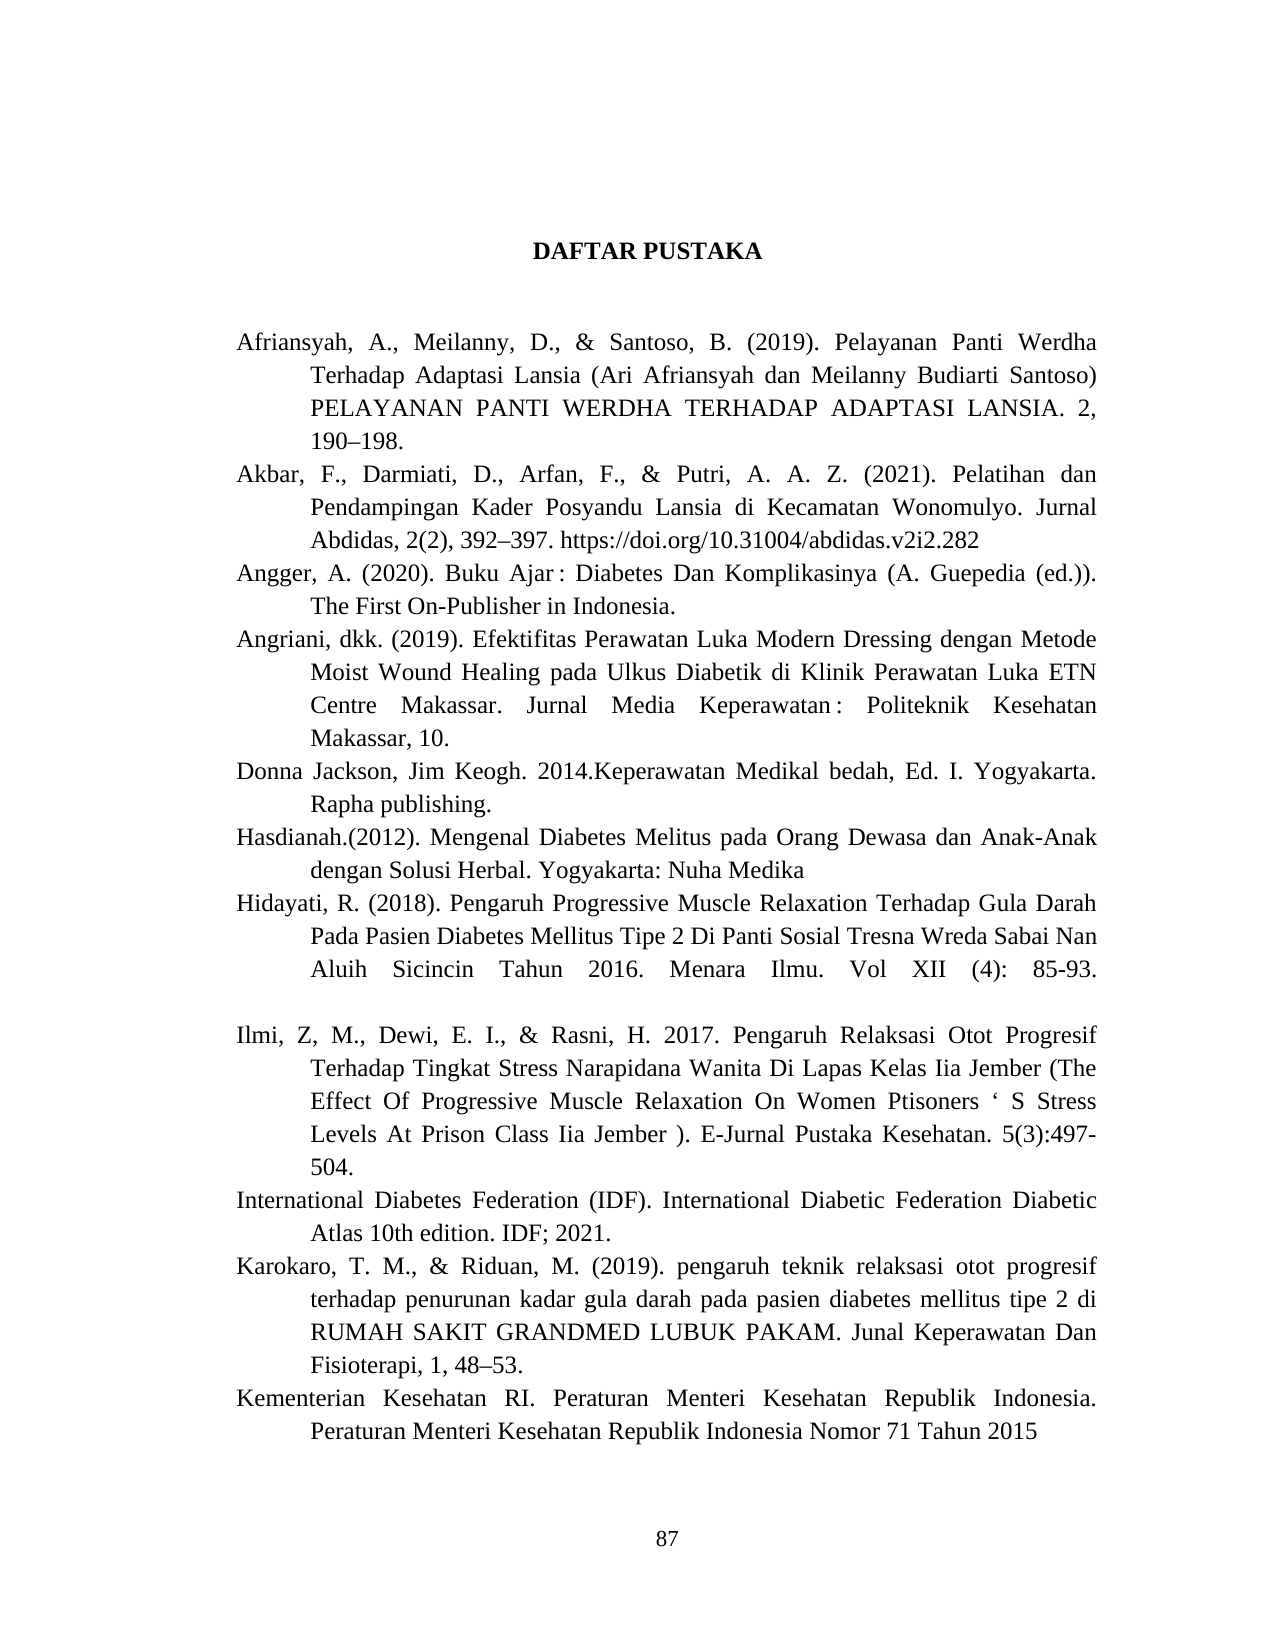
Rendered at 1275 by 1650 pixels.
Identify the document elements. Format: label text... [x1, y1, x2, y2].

subtitle DAFTAR PUSTAKA [199, 236, 1096, 265]
text Donna Jackson, Jim Keogh. 2014.Keperawatan Medikal bedah, Ed. I. Yogyakarta. Rapha publishing. [236, 756, 1098, 818]
text Afriansyah, A., Meilanny, D., & Santoso, B. (2019). Pelayanan Panti Werdha Terhadap Adaptasi Lansia (Ari Afriansyah dan Meilanny Budiarti Santoso) PELAYANAN PANTI WERDHA TERHADAP ADAPTASI LANSIA. 2, 190–198. [236, 327, 1098, 454]
text Angger, A. (2020). Buku Ajar : Diabetes Dan Komplikasinya (A. Guepedia (ed.)). The First On-Publisher in Indonesia. [236, 558, 1098, 620]
text Angriani, dkk. (2019). Efektifitas Perawatan Luka Modern Dressing dengan Metode Moist Wound Healing pada Ulkus Diabetik di Klinik Perawatan Luka ETN Centre Makassar. Jurnal Media Keperawatan : Politeknik Kesehatan Makassar, 10. [236, 624, 1098, 752]
text Karokaro, T. M., & Riduan, M. (2019). pengaruh teknik relaksasi otot progresif terhadap penurunan kadar gula darah pada pasien diabetes mellitus tipe 2 di RUMAH SAKIT GRANDMED LUBUK PAKAM. Junal Keperawatan Dan Fisioterapi, 1, 48–53. [236, 1251, 1098, 1379]
text Ilmi, Z, M., Dewi, E. I., & Rasni, H. 2017. Pengaruh Relaksasi Otot Progresif Terhadap Tingkat Stress Narapidana Wanita Di Lapas Kelas Iia Jember (The Effect Of Progressive Muscle Relaxation On Women Ptisoners ‘ S Stress Levels At Prison Class Iia Jember ). E-Jurnal Pustaka Kesehatan. 5(3):497-504. [236, 1020, 1098, 1181]
text Hasdianah.(2012). Mengenal Diabetes Melitus pada Orang Dewasa dan Anak-Anak dengan Solusi Herbal. Yogyakarta: Nuha Medika [236, 822, 1098, 884]
text Hidayati, R. (2018). Pengaruh Progressive Muscle Relaxation Terhadap Gula Darah Pada Pasien Diabetes Mellitus Tipe 2 Di Panti Sosial Tresna Wreda Sabai Nan Aluih Sicincin Tahun 2016. Menara Ilmu. Vol XII (4): 85-93. [236, 888, 1098, 1016]
text International Diabetes Federation (IDF). International Diabetic Federation Diabetic Atlas 10th edition. IDF; 2021. [236, 1185, 1098, 1247]
text Kementerian Kesehatan RI. Peraturan Menteri Kesehatan Republik Indonesia. Peraturan Menteri Kesehatan Republik Indonesia Nomor 71 Tahun 2015 [236, 1383, 1098, 1445]
text Akbar, F., Darmiati, D., Arfan, F., & Putri, A. A. Z. (2021). Pelatihan dan Pendampingan Kader Posyandu Lansia di Kecamatan Wonomulyo. Jurnal Abdidas, 2(2), 392–397. https://doi.org/10.31004/abdidas.v2i2.282 [236, 459, 1098, 554]
